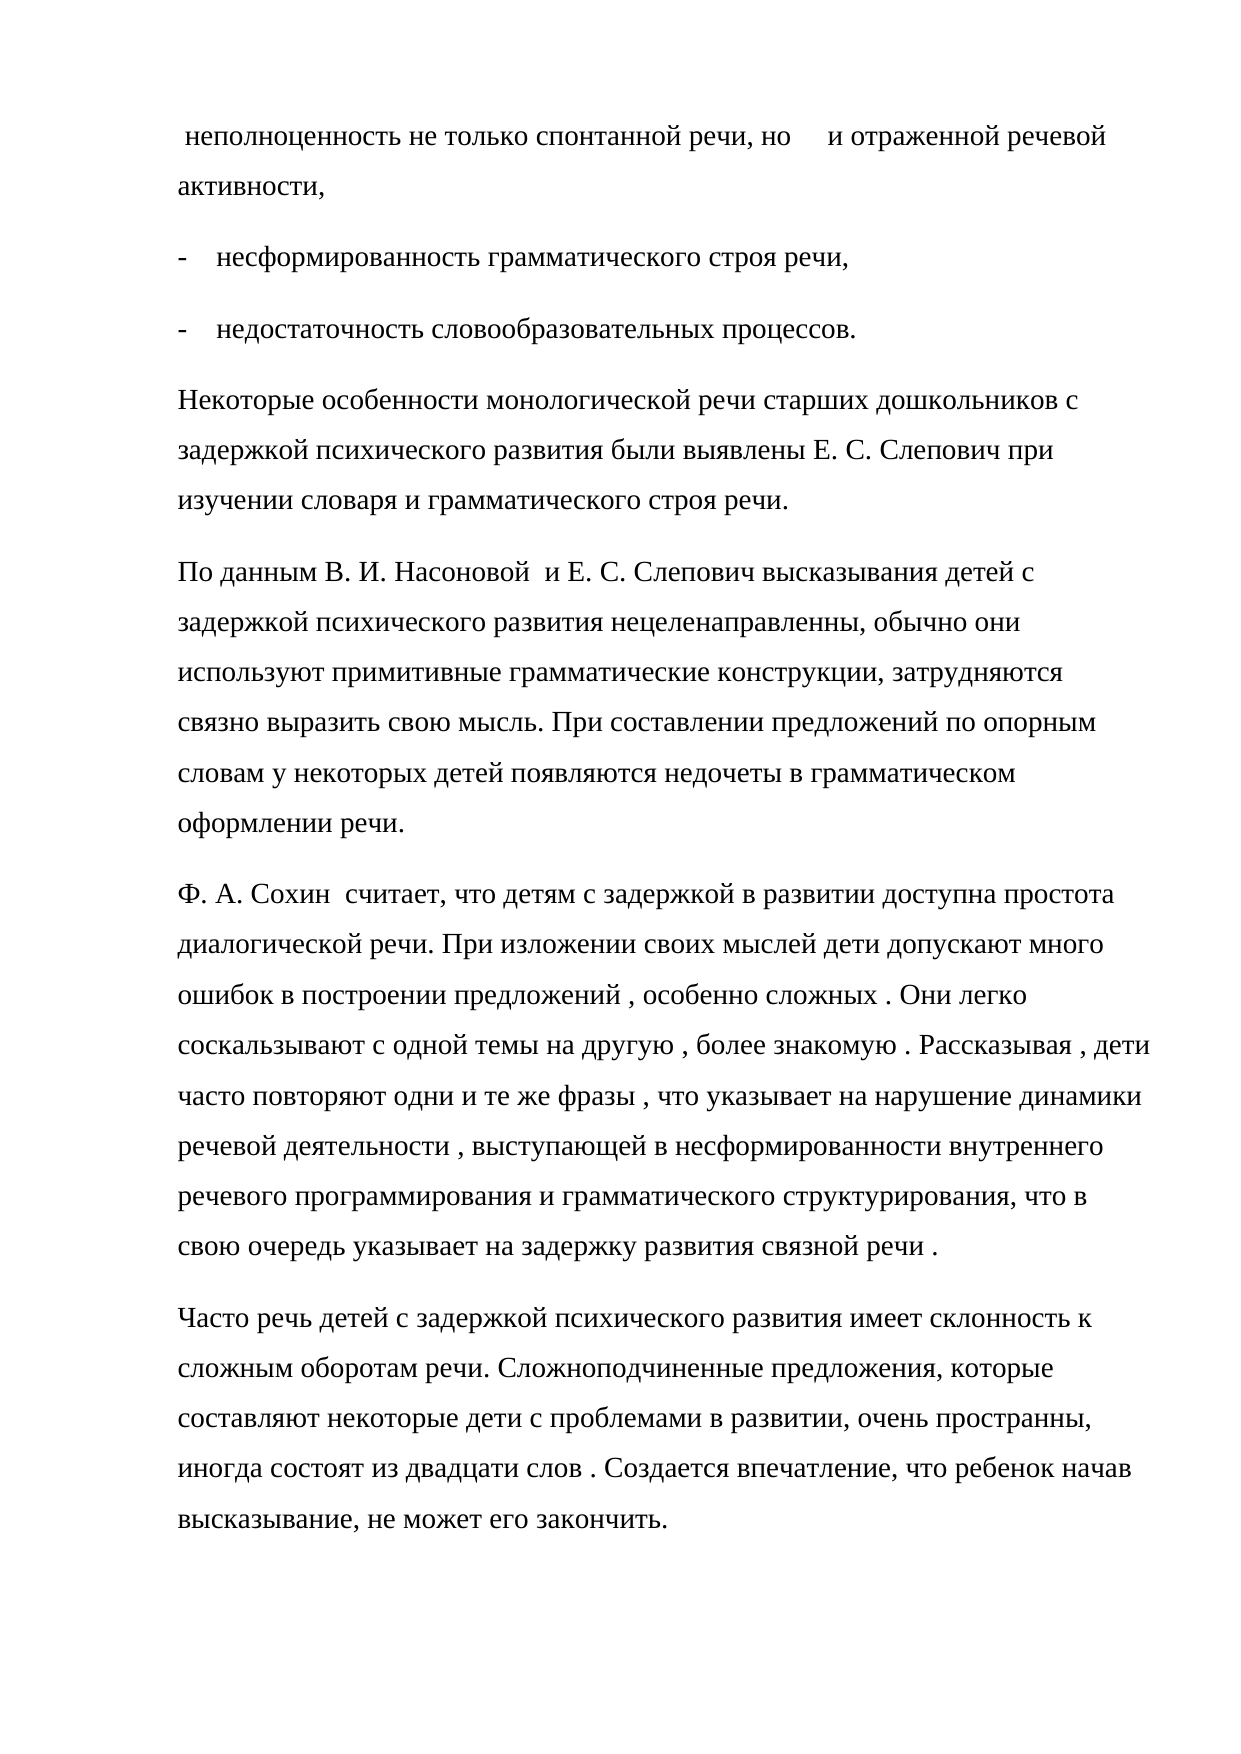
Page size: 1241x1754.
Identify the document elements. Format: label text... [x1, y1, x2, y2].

text - недостаточность словообразовательных процессов. [177, 311, 1152, 344]
text Ф. А. Сохин считает, что детям с задержкой в развитии доступна простота диалогической речи. При изложении своих мыслей дети допускают много ошибок в построении предложений , особенно сложных . Они легко соскальзывают с одной темы на другую , более знакомую . Рассказывая , дети часто повторяют одни и те же фразы , что указывает на нарушение динамики речевой деятельности , выступающей в несформированности внутреннего речевого программирования и грамматического структурирования, что в свою очередь указывает на задержку развития связной речи . [177, 876, 1152, 1262]
text Некоторые особенности монологической речи старших дошкольников с задержкой психического развития были выявлены Е. С. Слепович при изучении словаря и грамматического строя речи. [177, 382, 1152, 516]
text Часто речь детей с задержкой психического развития имеет склонность к сложным оборотам речи. Сложноподчиненные предложения, которые составляют некоторые дети с проблемами в развитии, очень пространны, иногда состоят из двадцати слов . Создается впечатление, что ребенок начав высказывание, не может его закончить. [177, 1300, 1152, 1534]
text - несформированность грамматического строя речи, [177, 239, 1152, 273]
text По данным В. И. Насоновой и Е. С. Слепович высказывания детей с задержкой психического развития нецеленаправленны, обычно они используют примитивные грамматические конструкции, затрудняются связно выразить свою мысль. При составлении предложений по опорным словам у некоторых детей появляются недочеты в грамматическом оформлении речи. [177, 554, 1152, 839]
text неполноценность не только спонтанной речи, но и отраженной речевой активности, [177, 118, 1152, 202]
